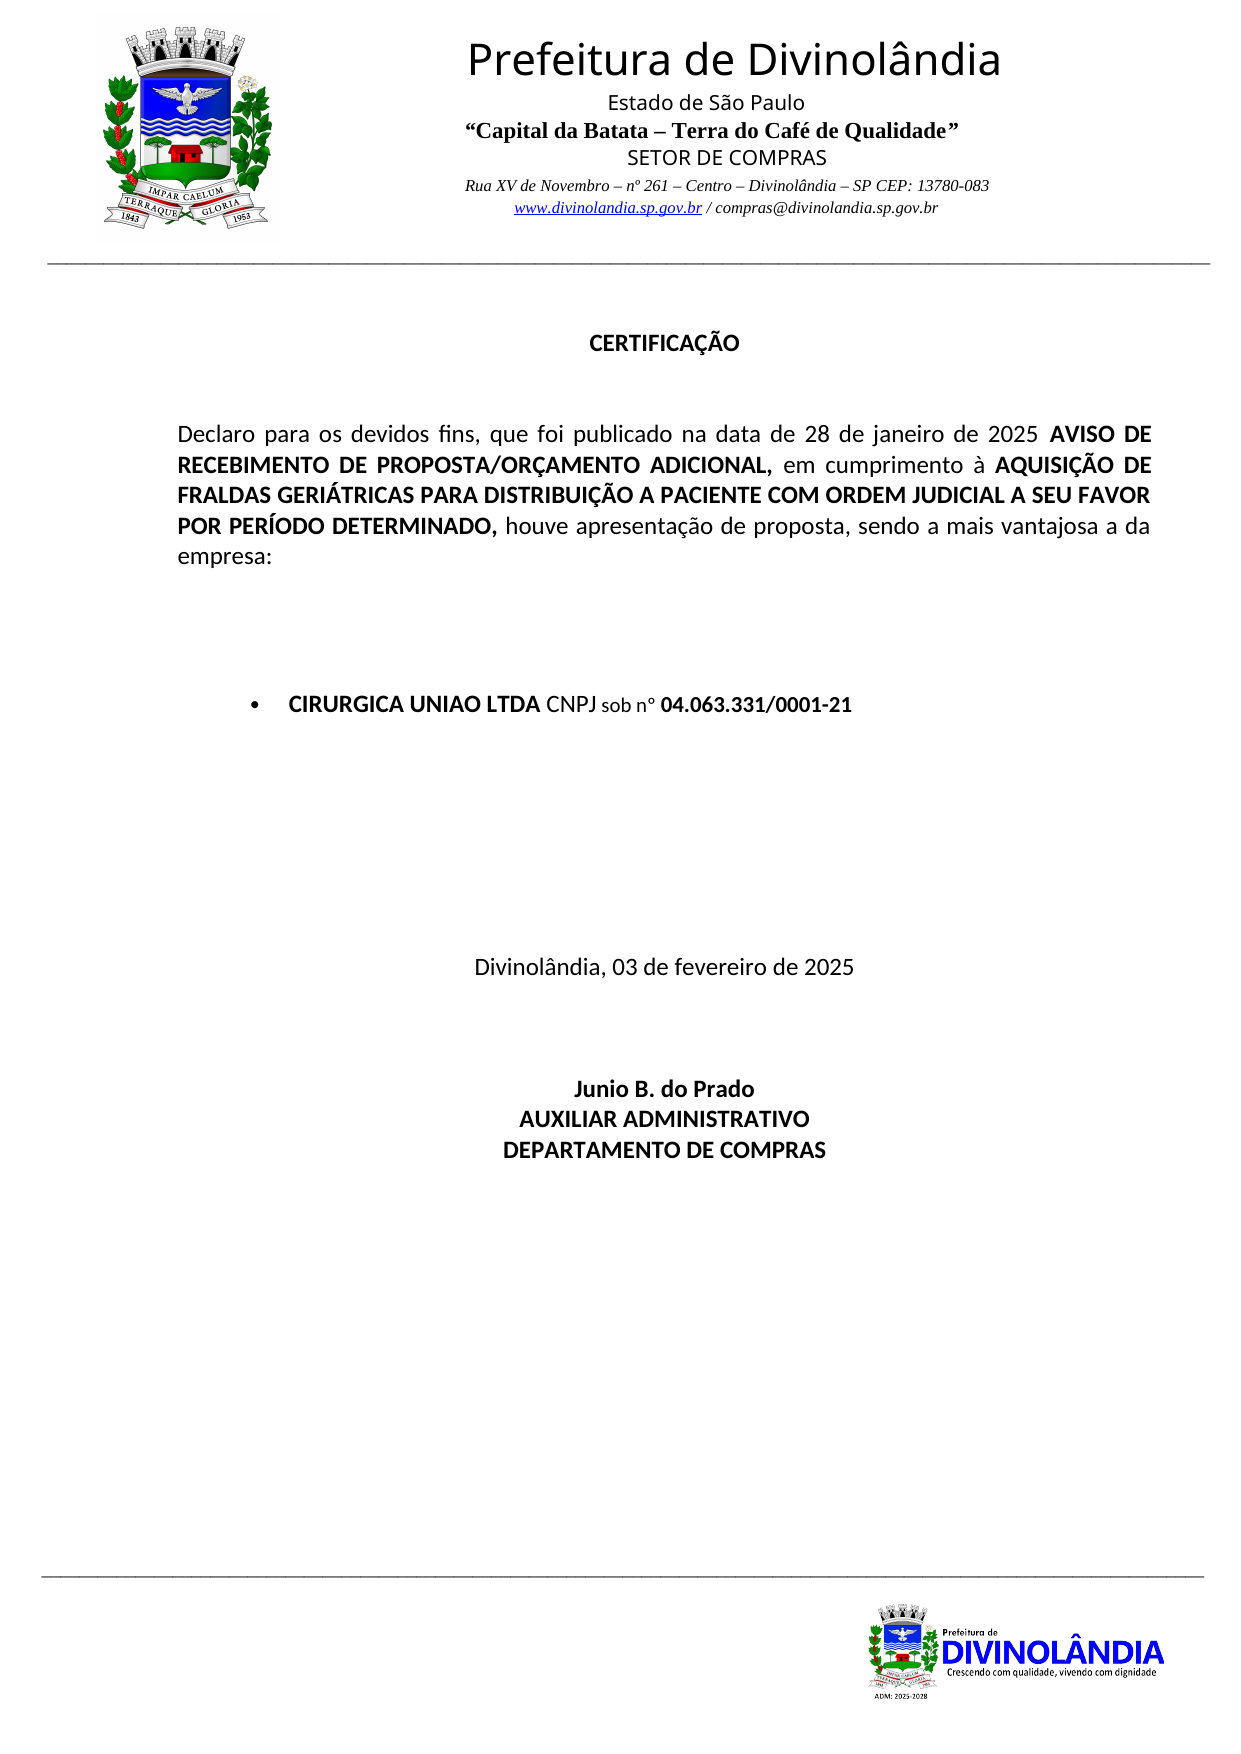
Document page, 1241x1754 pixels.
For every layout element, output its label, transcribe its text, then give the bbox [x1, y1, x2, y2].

picture [868, 1604, 1164, 1699]
text Junio B. do Prado [177, 1073, 1152, 1103]
text CERTIFICAÇÃO [177, 327, 1152, 357]
list CIRURGICA UNIAO LTDA CNPJ sob nº 04.063.331/0001-21 [251, 688, 1152, 718]
picture [94, 14, 281, 242]
text Divinolândia, 03 de fevereiro de 2025 [177, 951, 1152, 981]
text AUXILIAR ADMINISTRATIVO [177, 1103, 1152, 1134]
text DEPARTAMENTO DE COMPRAS [177, 1134, 1152, 1164]
text Declaro para os devidos fins, que foi publicado na data de 28 de janeiro de 2025 AVISO DE RECEBIMENTO DE PROPOSTA/ORÇAMENTO ADICIONAL, em cumprimento à AQUISIÇÃO DE FRALDAS GERIÁTRICAS PARA DISTRIBUIÇÃO A PACIENTE COM ORDEM JUDICIAL A SEU FAVOR POR PERÍODO DETERMINADO, houve apresentação de proposta, sendo a mais vantajosa a da empresa: [177, 418, 1152, 571]
